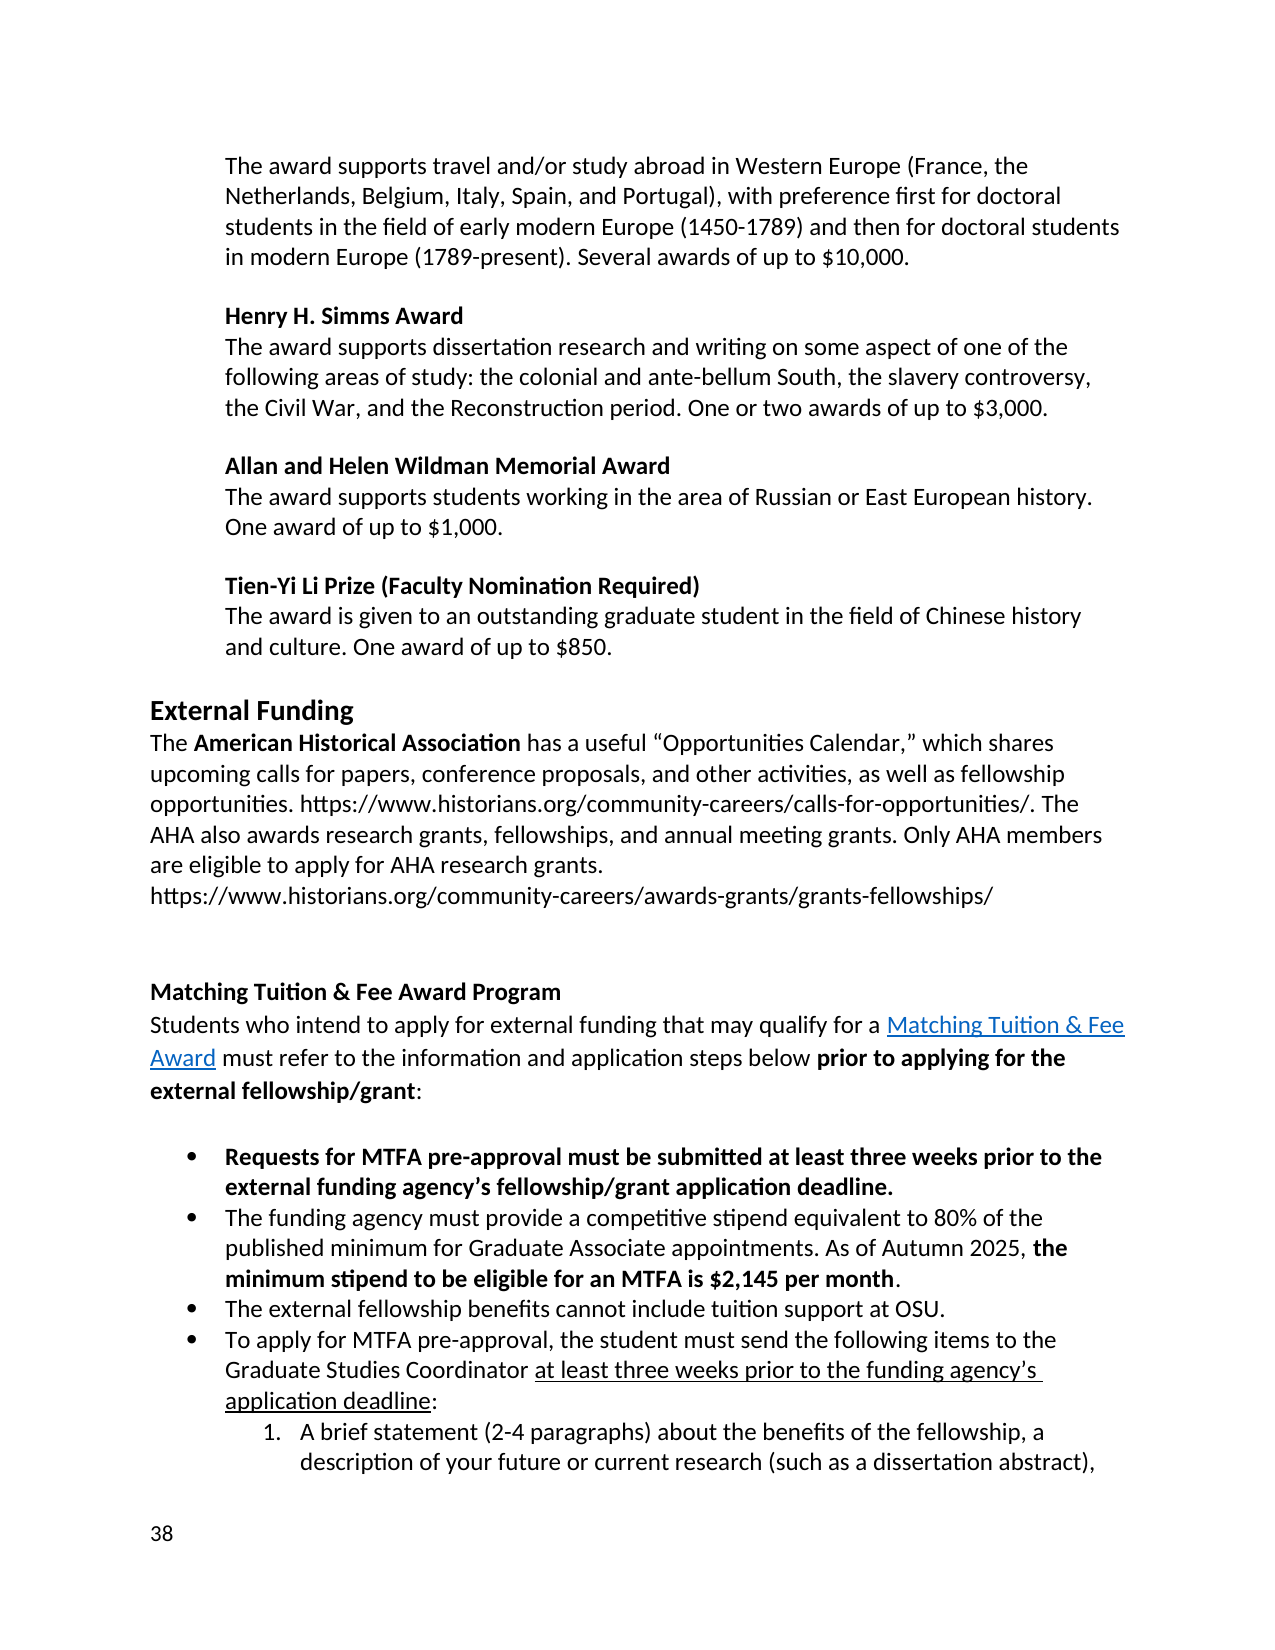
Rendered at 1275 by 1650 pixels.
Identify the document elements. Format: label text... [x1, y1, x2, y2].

list To apply for MTFA pre-approval, the student must send the following items to the Graduate Studies Coordinator at least three weeks prior to the funding agency’s application deadline: [187, 1324, 1125, 1416]
list The external fellowship benefits cannot include tuition support at OSU. [187, 1294, 1125, 1324]
text The award supports dissertation research and writing on some aspect of one of the following areas of study: the colonial and ante-bellum South, the slavery controversy, the Civil War, and the Reconstruction period. One or two awards of up to $3,000. [225, 331, 1125, 422]
list Requests for MTFA pre-approval must be submitted at least three weeks prior to the external funding agency’s fellowship/grant application deadline. [187, 1141, 1125, 1202]
text Students who intend to apply for external funding that may qualify for a Matching Tuition & Fee Award must refer to the information and application steps below prior to applying for the external fellowship/grant: [150, 1009, 1125, 1106]
text External Funding [150, 692, 1125, 727]
text The award supports students working in the area of Russian or East European history. One award of up to $1,000. [225, 481, 1125, 542]
list The funding agency must provide a competitive stipend equivalent to 80% of the published minimum for Graduate Associate appointments. As of Autumn 2025, the minimum stipend to be eligible for an MTFA is $2,145 per month. [187, 1202, 1125, 1294]
text Tien-Yi Li Prize (Faculty Nomination Required) [225, 570, 1125, 600]
text Matching Tuition & Fee Award Program [150, 976, 1125, 1007]
text Henry H. Simms Award [225, 300, 1125, 331]
text The award is given to an outstanding graduate student in the field of Chinese history and culture. One award of up to $850. [225, 600, 1125, 661]
text The American Historical Association has a useful “Opportunities Calendar,” which shares upcoming calls for papers, conference proposals, and other activities, as well as fellowship opportunities. https://www.historians.org/community-careers/calls-for-opportunities/. The AHA also awards research grants, fellowships, and annual meeting grants. Only AHA members are eligible to apply for AHA research grants. https://www.historians.org/community-careers/awards-grants/grants-fellowships/ [150, 727, 1125, 911]
text The award supports travel and/or study abroad in Western Europe (France, the Netherlands, Belgium, Italy, Spain, and Portugal), with preference first for doctoral students in the field of early modern Europe (1450-1789) and then for doctoral students in modern Europe (1789-present). Several awards of up to $10,000. [225, 150, 1125, 272]
text Allan and Helen Wildman Memorial Award [225, 450, 1125, 481]
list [262, 1416, 1125, 1477]
